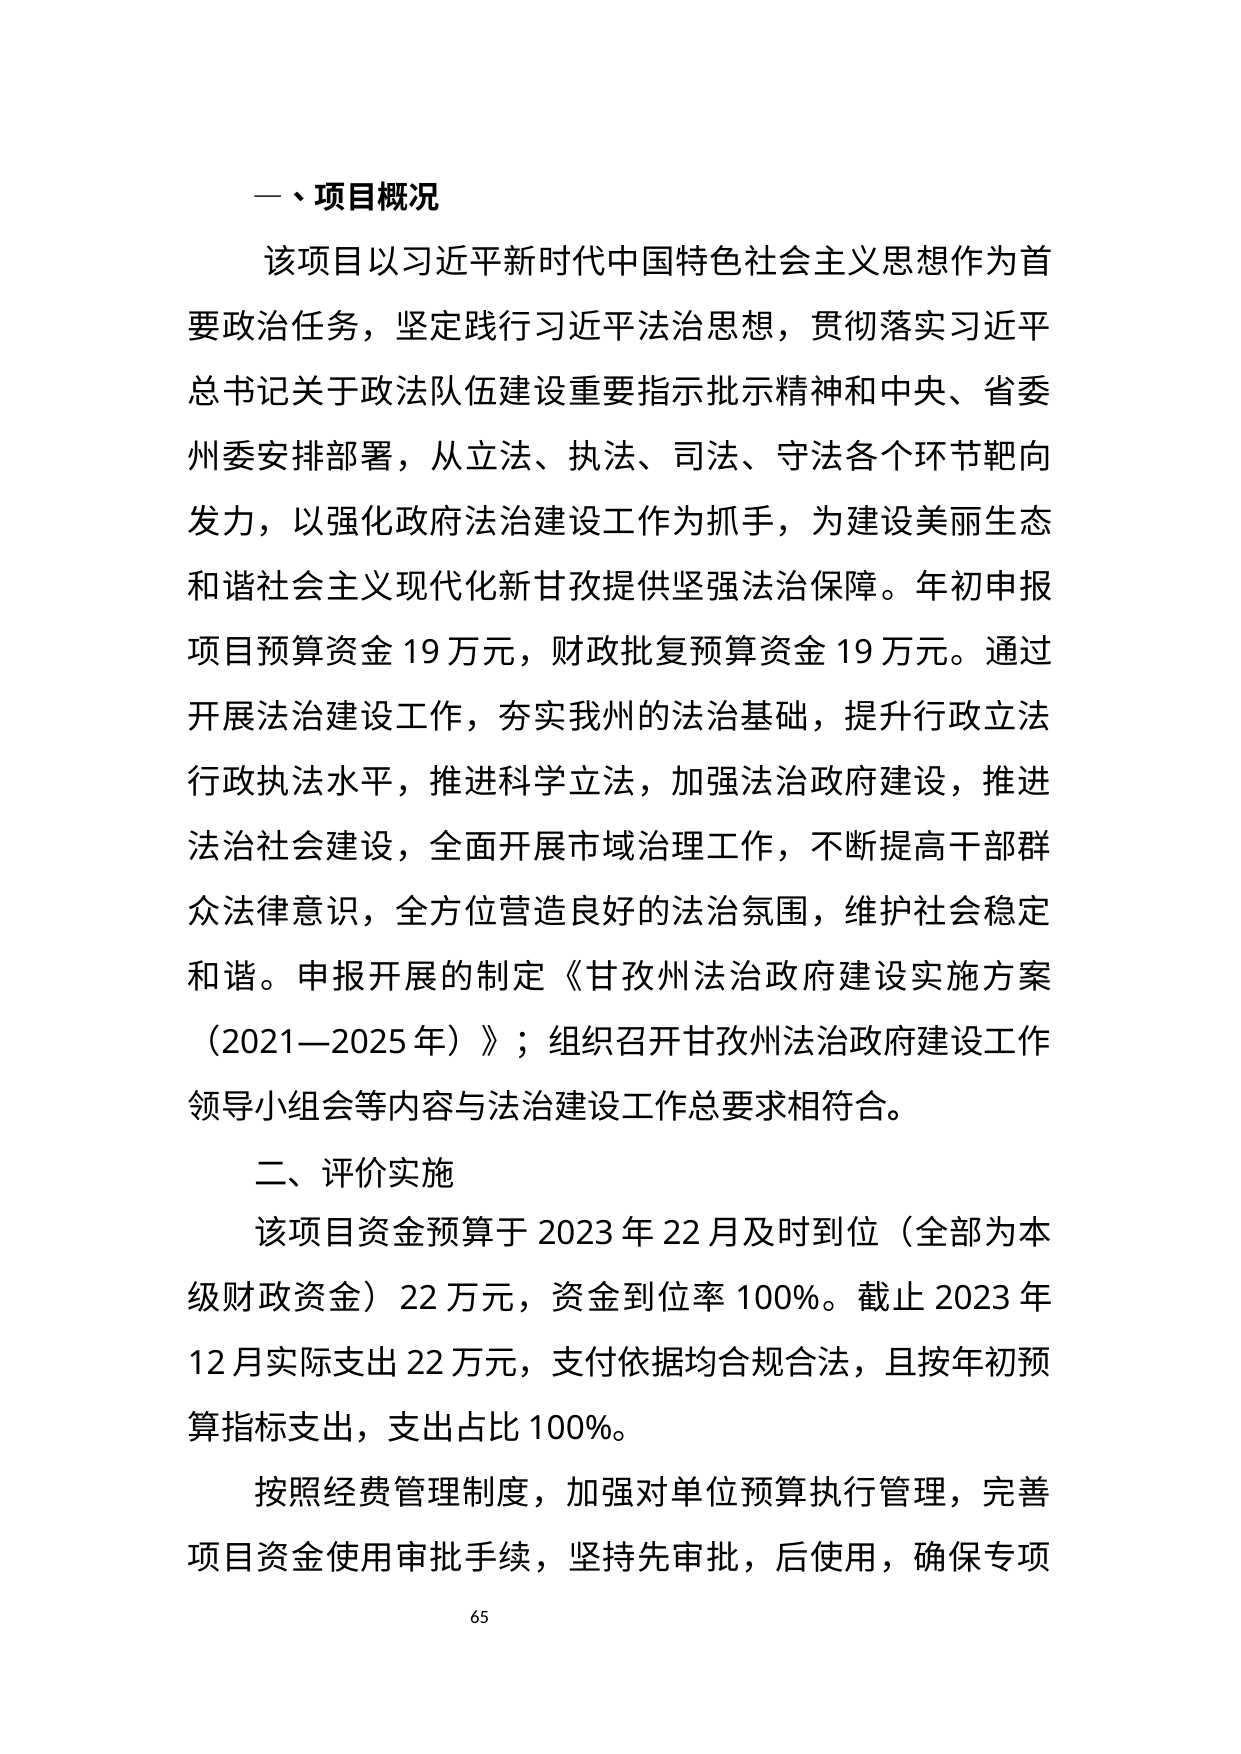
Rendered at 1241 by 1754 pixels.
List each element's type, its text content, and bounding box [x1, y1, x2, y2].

subtitle 该项目以习近平新时代中国特色社会主义思想作为首要政治任务，坚定践行习近平法治思想，贯彻落实习近平总书记关于政法队伍建设重要指示批示精神和中央、省委、州委安排部署，从立法、执法、司法、守法各个环节靶向发力，以强化政府法治建设工作为抓手，为建设美丽生态和谐社会主义现代化新甘孜提供坚强法治保障。年初申报项目预算资金19万元，财政批复预算资金19万元。通过开展法治建设工作，夯实我州的法治基础，提升行政立法、行政执法水平，推进科学立法，加强法治政府建设，推进法治社会建设，全面开展市域治理工作，不断提高干部群众法律意识，全方位营造良好的法治氛围，维护社会稳定和谐。申报开展的制定《甘孜州法治政府建设实施方案（2021—2025年）》；组织召开甘孜州法治政府建设工作领导小组会等内容与法治建设工作总要求相符合。 [187, 227, 1053, 1137]
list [187, 1457, 1053, 1587]
subtitle —、项目概况 [187, 162, 1053, 227]
text 二、评价实施 [187, 1137, 1053, 1197]
text 该项目资金预算于2023年22月及时到位（全部为本级财政资金）22万元，资金到位率100%。截止2023年12月实际支出22万元，支付依据均合规合法，且按年初预算指标支出，支出占比100%。 [187, 1197, 1053, 1457]
